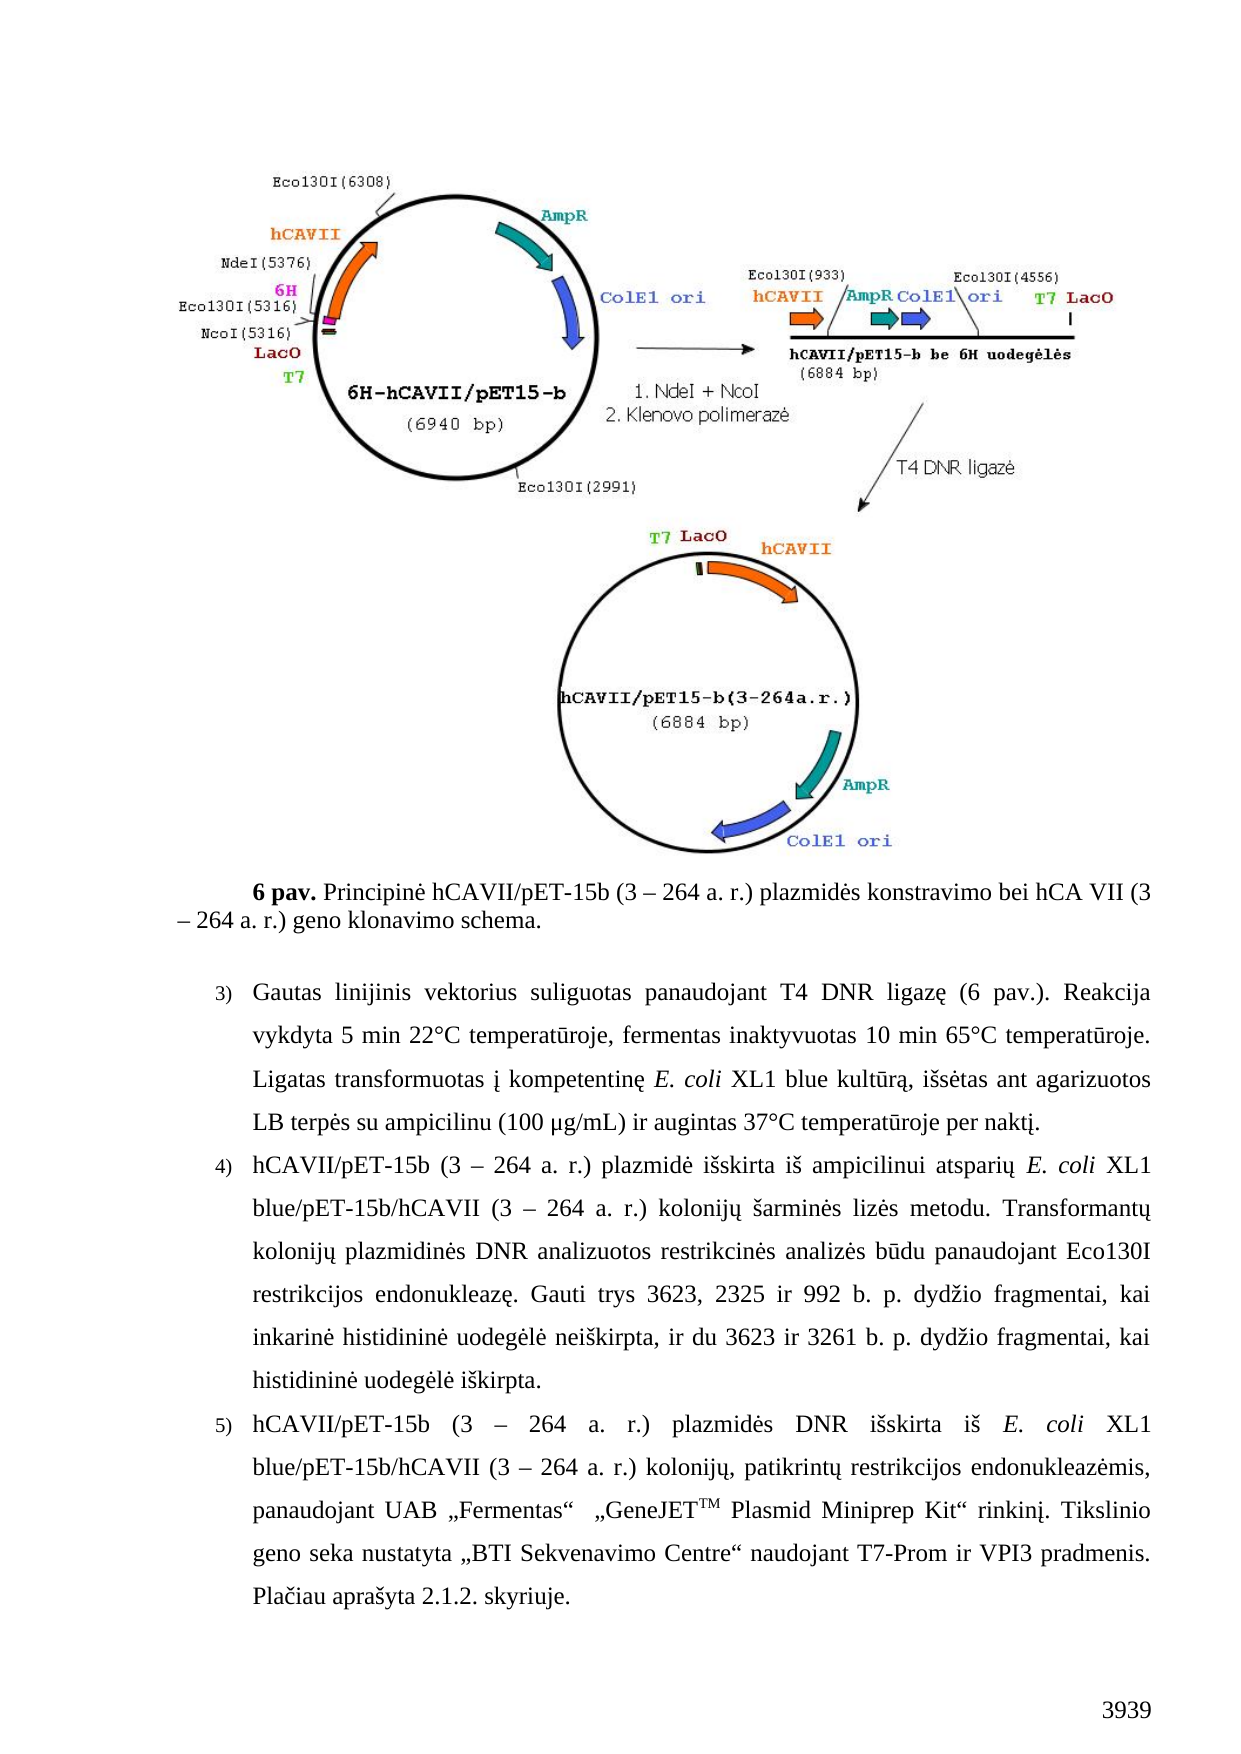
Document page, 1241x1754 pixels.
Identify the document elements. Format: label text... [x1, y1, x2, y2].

list hCAVII/pET-15b (3 – 264 a. r.) plazmidės DNR išskirta iš E. coli XL1 blue/pET-15b/hCAVII (3 – 264 a. r.) kolonijų, patikrintų restrikcijos endonukleazėmis, panaudojant UAB „Fermentas“ „GeneJETTM Plasmid Miniprep Kit“ rinkinį. Tikslinio geno seka nustatyta „BTI Sekvenavimo Centre“ naudojant T7-Prom ir VPI3 pradmenis. Plačiau aprašyta 2.1.2. skyriuje. [215, 1409, 1152, 1610]
list hCAVII/pET-15b (3 – 264 a. r.) plazmidė išskirta iš ampicilinui atsparių E. coli XL1 blue/pET-15b/hCAVII (3 – 264 a. r.) kolonijų šarminės lizės metodu. Transformantų kolonijų plazmidinės DNR analizuotos restrikcinės analizės būdu panaudojant Eco130I restrikcijos endonukleazę. Gauti trys 3623, 2325 ir 992 b. p. dydžio fragmentai, kai inkarinė histidininė uodegėlė neiškirpta, ir du 3623 ir 3261 b. p. dydžio fragmentai, kai histidininė uodegėlė iškirpta. [215, 1150, 1152, 1394]
list Gautas linijinis vektorius suliguotas panaudojant T4 DNR ligazę (6 pav.). Reakcija vykdyta 5 min 22°C temperatūroje, fermentas inaktyvuotas 10 min 65°C temperatūroje. Ligatas transformuotas į kompetentinę E. coli XL1 blue kultūrą, išsėtas ant agarizuotos LB terpės su ampicilinu (100 μg/mL) ir augintas 37°C temperatūroje per naktį. [215, 977, 1152, 1136]
text 6 pav. Principinė hCAVII/pET-15b (3 – 264 a. r.) plazmidės konstravimo bei hCA VII (3 – 264 a. r.) geno klonavimo schema. [177, 877, 1152, 934]
picture [177, 161, 1119, 863]
